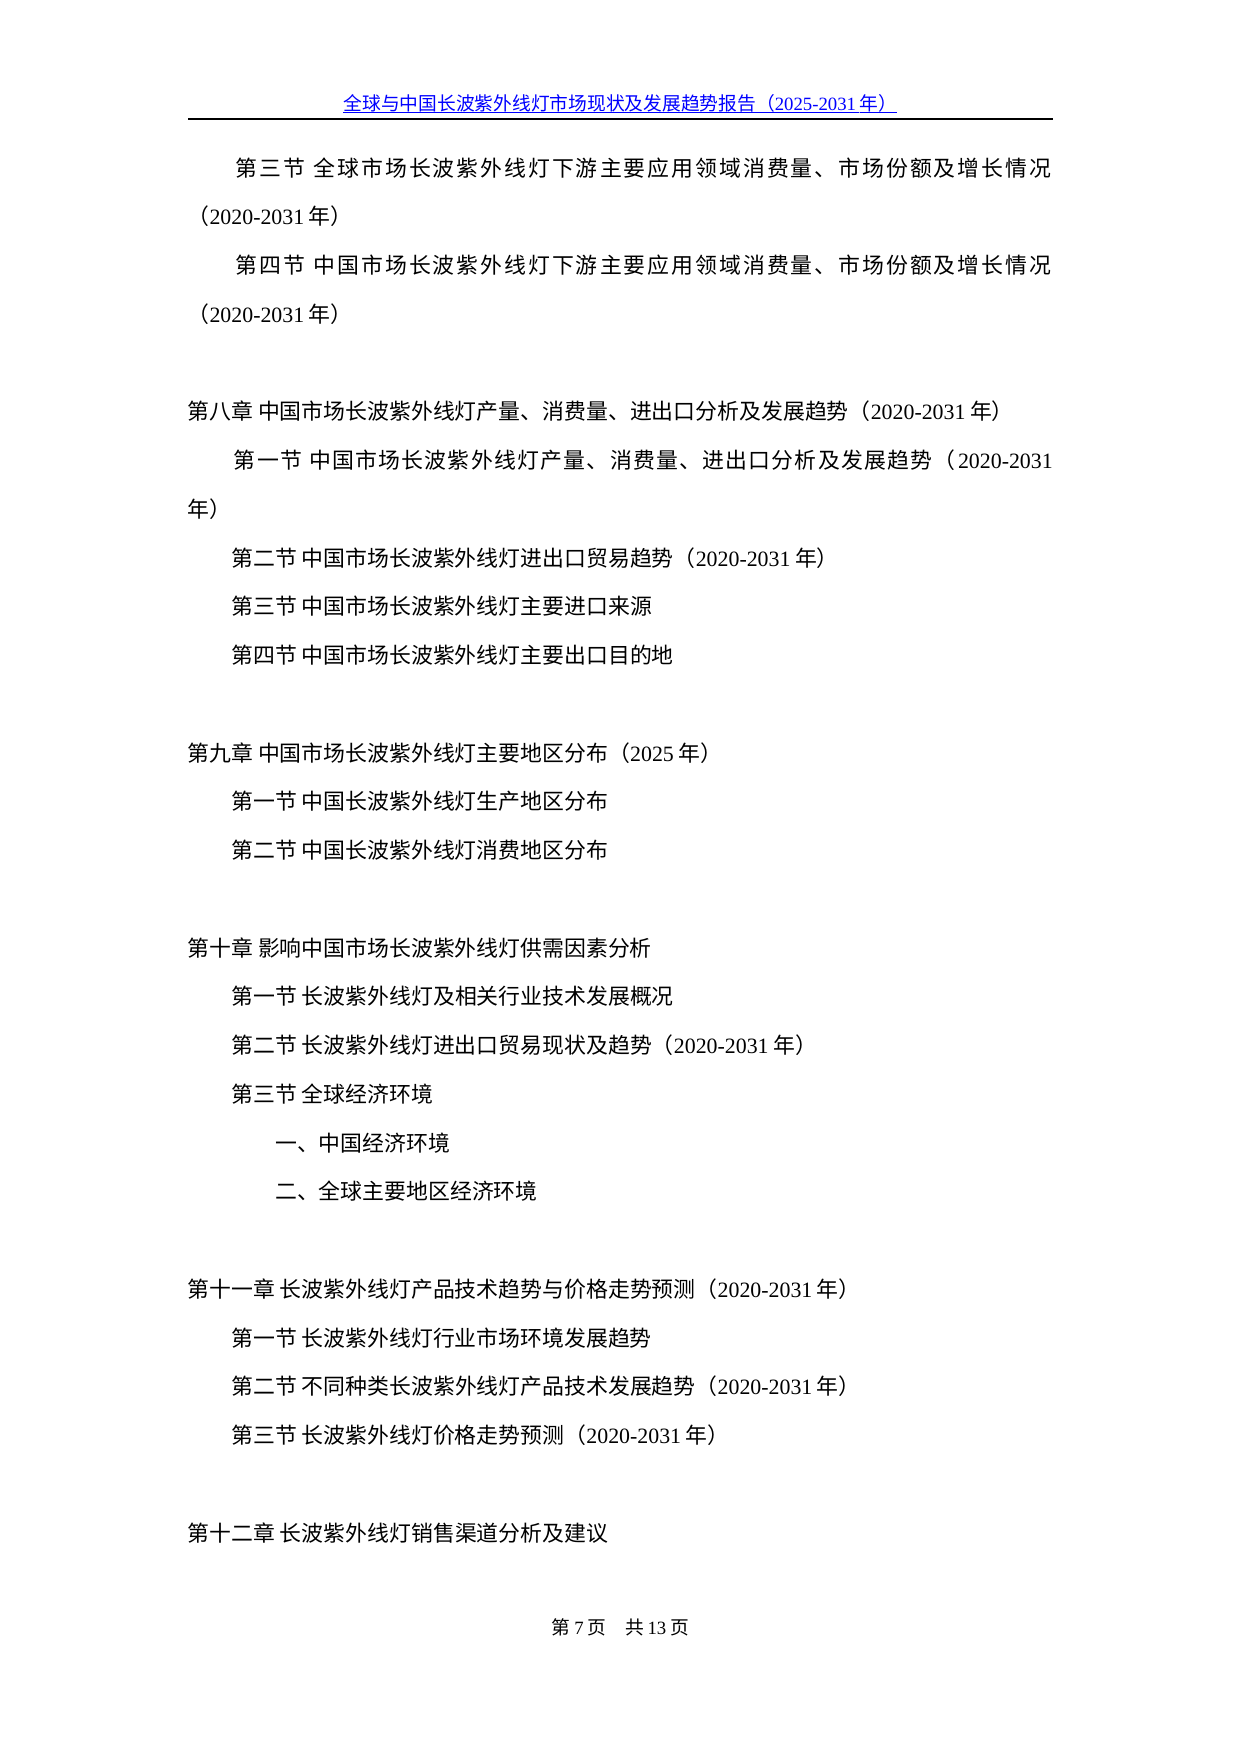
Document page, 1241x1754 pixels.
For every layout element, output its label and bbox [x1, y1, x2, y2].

text [187, 150, 1053, 1548]
